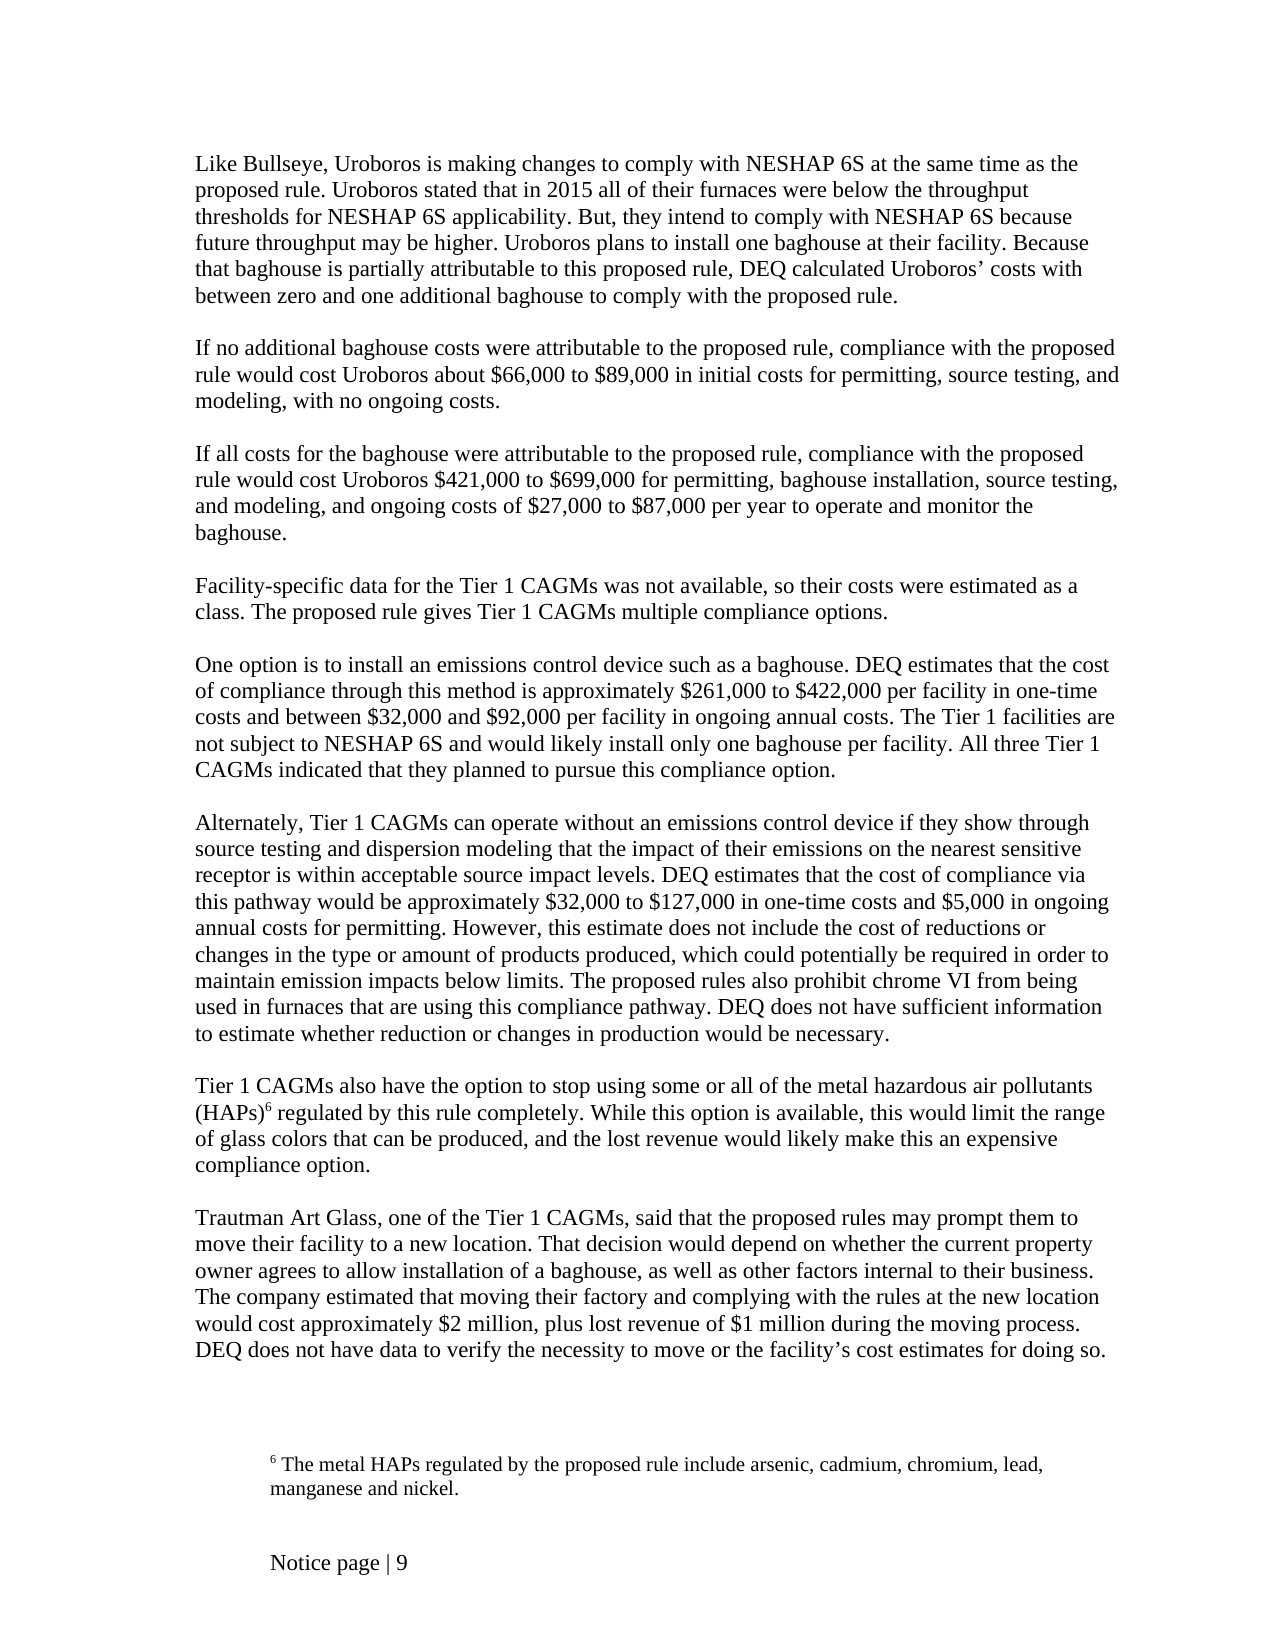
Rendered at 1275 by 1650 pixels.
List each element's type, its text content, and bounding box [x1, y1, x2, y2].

text Tier 1 CAGMs also have the option to stop using some or all of the metal hazardous air pollutants (HAPs) regulated by this rule completely. While this option is available, this would limit the range of glass colors that can be produced, and the lost revenue would likely make this an expensive compliance option. [195, 1072, 1123, 1178]
text Facility-specific data for the Tier 1 CAGMs was not available, so their costs were estimated as a class. The proposed rule gives Tier 1 CAGMs multiple compliance options. [195, 572, 1123, 624]
text Like Bullseye, Uroboros is making changes to comply with NESHAP 6S at the same time as the proposed rule. Uroboros stated that in 2015 all of their furnaces were below the throughput thresholds for NESHAP 6S applicability. But, they intend to comply with NESHAP 6S because future throughput may be higher. Uroboros plans to install one baghouse at their facility. Because that baghouse is partially attributable to this proposed rule, DEQ calculated Uroboros’ costs with between zero and one additional baghouse to comply with the proposed rule. [195, 150, 1123, 308]
text If no additional baghouse costs were attributable to the proposed rule, compliance with the proposed rule would cost Uroboros about $66,000 to $89,000 in initial costs for permitting, source testing, and modeling, with no ongoing costs. [195, 334, 1123, 413]
text Trautman Art Glass, one of the Tier 1 CAGMs, said that the proposed rules may prompt them to move their facility to a new location. That decision would depend on whether the current property owner agrees to allow installation of a baghouse, as well as other factors internal to their business. The company estimated that moving their factory and complying with the rules at the new location would cost approximately $2 million, plus lost revenue of $1 million during the moving process. DEQ does not have data to verify the necessity to move or the facility’s cost estimates for doing so. [195, 1204, 1123, 1362]
text Alternately, Tier 1 CAGMs can operate without an emissions control device if they show through source testing and dispersion modeling that the impact of their emissions on the nearest sensitive receptor is within acceptable source impact levels. DEQ estimates that the cost of compliance via this pathway would be approximately $32,000 to $127,000 in one-time costs and $5,000 in ongoing annual costs for permitting. However, this estimate does not include the cost of reductions or changes in the type or amount of products produced, which could potentially be required in order to maintain emission impacts below limits. The proposed rules also prohibit chrome VI from being used in furnaces that are using this compliance pathway. DEQ does not have sufficient information to estimate whether reduction or changes in production would be necessary. [195, 809, 1123, 1046]
text One option is to install an emissions control device such as a baghouse. DEQ estimates that the cost of compliance through this method is approximately $261,000 to $422,000 per facility in one-time costs and between $32,000 and $92,000 per facility in ongoing annual costs. The Tier 1 facilities are not subject to NESHAP 6S and would likely install only one baghouse per facility. All three Tier 1 CAGMs indicated that they planned to pursue this compliance option. [195, 651, 1123, 782]
text If all costs for the baghouse were attributable to the proposed rule, compliance with the proposed rule would cost Uroboros $421,000 to $699,000 for permitting, baghouse installation, source testing, and modeling, and ongoing costs of $27,000 to $87,000 per year to operate and monitor the baghouse. [195, 440, 1123, 545]
